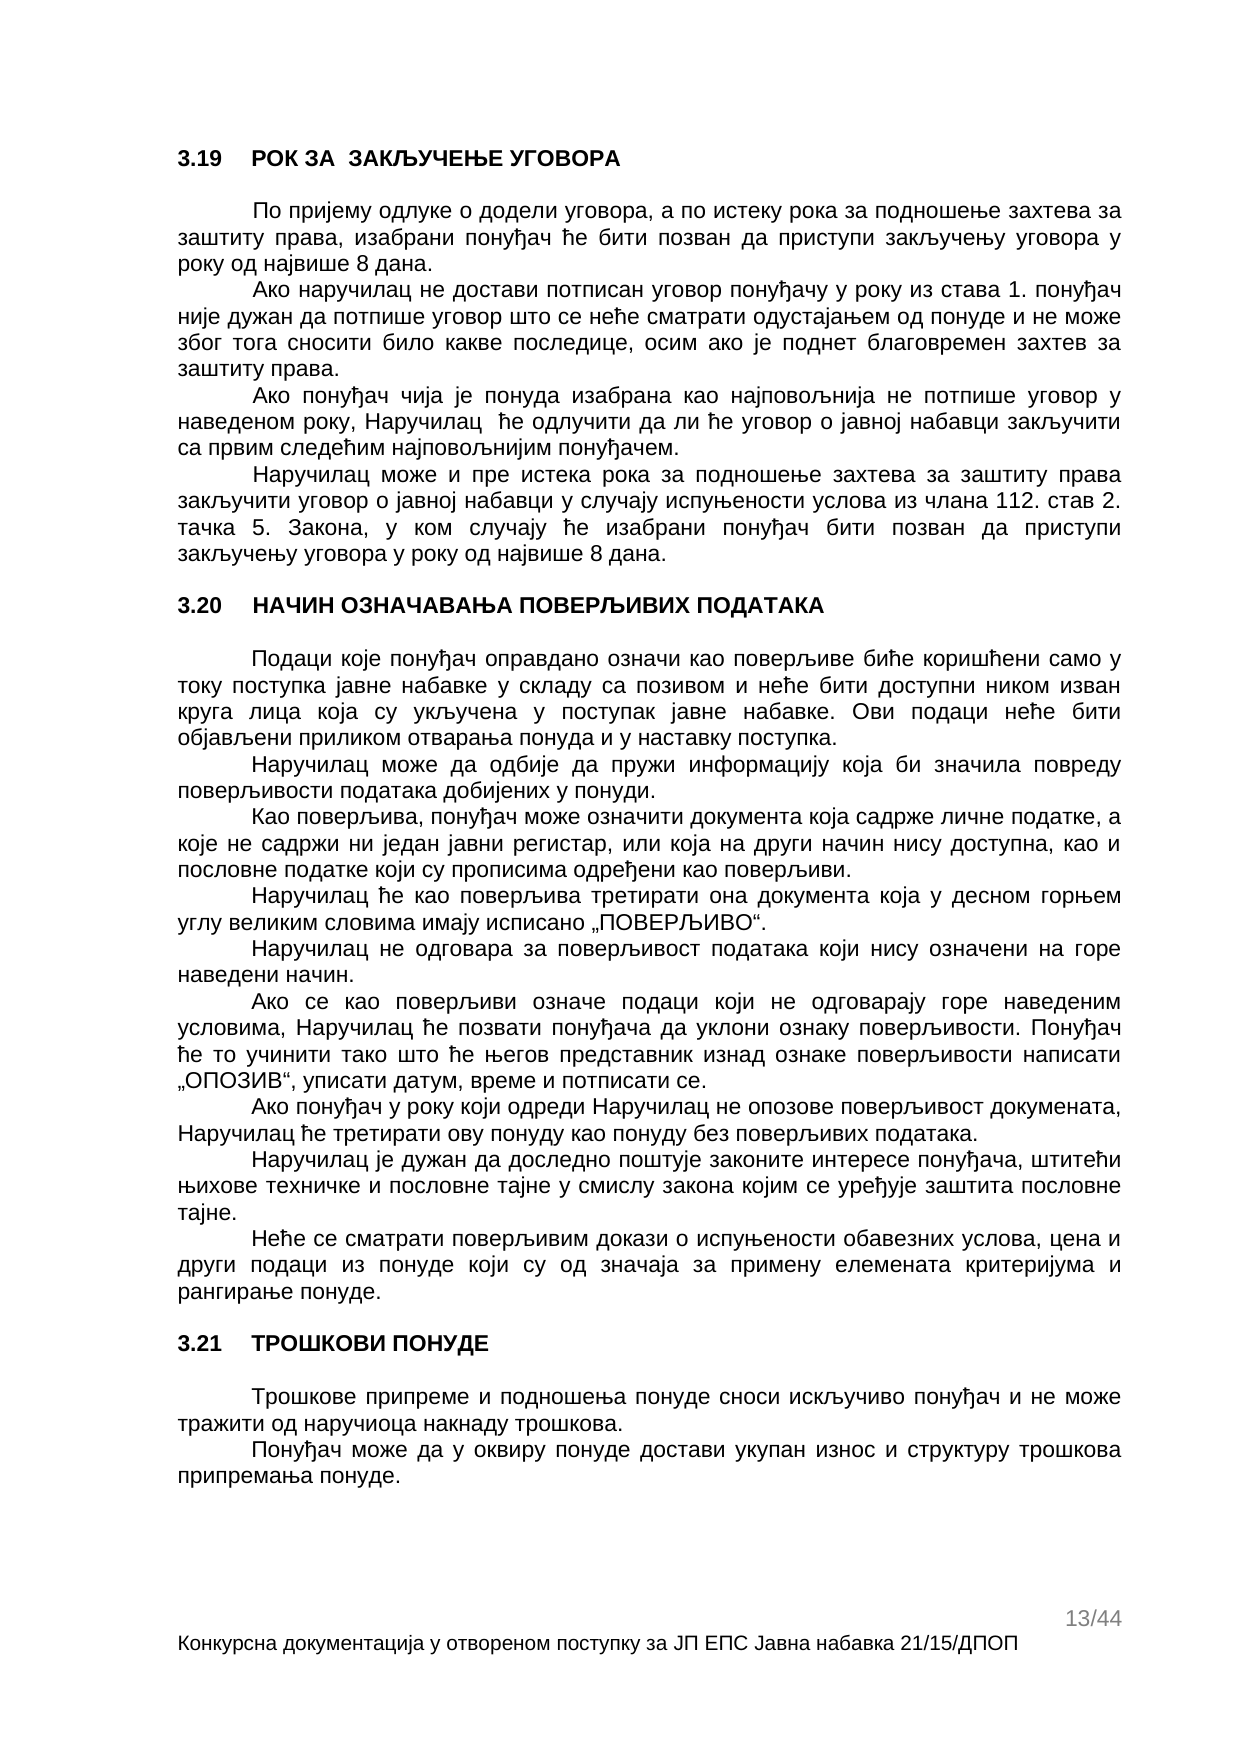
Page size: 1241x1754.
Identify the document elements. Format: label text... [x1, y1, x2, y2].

text Ако наручилац не достави потписан уговор понуђачу у року из става 1. понуђач није дужан да потпише уговор што се неће сматрати одустајањем од понуде и не може због тога сносити било какве последице, осим ако је поднет благовремен захтев за заштиту права. [177, 276, 1122, 382]
text Ако понуђач у року који одреди Наручилац не опозове поверљивост докумената, Наручилац ће третирати ову понуду као понуду без поверљивих података. [177, 1093, 1122, 1146]
text Ако се као поверљиви означе подаци који не одговарају горе наведеним условима, Наручилац ће позвати понуђача да уклони ознаку поверљивости. Понуђач ће то учинити тако што ће његов представник изнад ознаке поверљивости написати „ОПОЗИВ“, уписати датум, време и потписати се. [177, 988, 1122, 1093]
subtitle 3.19 РОК ЗА ЗАКЉУЧЕЊЕ УГОВОРА [177, 144, 1122, 171]
text Трошкове припреме и подношења понуде сноси искључиво понуђач и не може тражити од наручиоца накнаду трошкова. [177, 1383, 1122, 1436]
text Наручилац може да одбије да пружи информацију која би значила повреду поверљивости података добијених у понуди. [177, 751, 1122, 803]
text Подаци које понуђач оправдано означи као поверљиве биће коришћени само у току поступка јавне набавке у складу са позивом и неће бити доступни ником изван круга лица која су укључена у поступак јавне набавке. Ови подаци неће бити објављени приликом отварања понуда и у наставку поступка. [177, 645, 1122, 751]
text Као поверљива, понуђач може означити документа која садрже личне податке, а које не садржи ни један јавни регистар, или која на други начин нису доступна, као и пословне податке који су прописима одређени као поверљиви. [177, 803, 1122, 882]
text Наручилац ће као поверљива третирати она документа која у десном горњем углу великим словима имају исписано „ПОВЕРЉИВО“. [177, 882, 1122, 935]
subtitle 3.20 НАЧИН ОЗНАЧАВАЊА ПОВЕРЉИВИХ ПОДАТАКА [177, 592, 1122, 619]
text Ако понуђач чија је понуда изабрана као најповољнија не потпише уговор у наведеном року, Наручилац ће одлучити да ли ће уговор о јавној набавци закључити са првим следећим најповољнијим понуђачем. [177, 382, 1122, 461]
text Наручилац може и пре истека рока за подношење захтева за заштиту права закључити уговор о јавној набавци у случају испуњености услова из члана 112. став 2. тачка 5. Закона, у ком случају ће изабрани понуђач бити позван да приступи закључењу уговора у року од највише 8 дана. [177, 461, 1122, 566]
text Неће се сматрати поверљивим докази о испуњености обавезних услова, цена и други подаци из понуде који су од значаја за примену елемената критеријума и рангирање понуде. [177, 1225, 1122, 1304]
subtitle 3.21 ТРОШКОВИ ПОНУДЕ [177, 1330, 1122, 1357]
text Наручилац не одговара за поверљивост података који нису означени на горе наведени начин. [177, 935, 1122, 988]
text Наручилац је дужан да доследно поштује законите интересе понуђача, штитећи њихове техничке и пословне тајне у смислу закона којим се уређује заштита пословне тајне. [177, 1146, 1122, 1225]
text По пријему одлуке о додели уговора, а по истеку рока за подношење захтева за заштиту права, изабрани понуђач ће бити позван да приступи закључењу уговора у року од највише 8 дана. [177, 197, 1122, 276]
text Понуђач може да у оквиру понуде достави укупан износ и структуру трошкова припремања понуде. [177, 1436, 1122, 1488]
